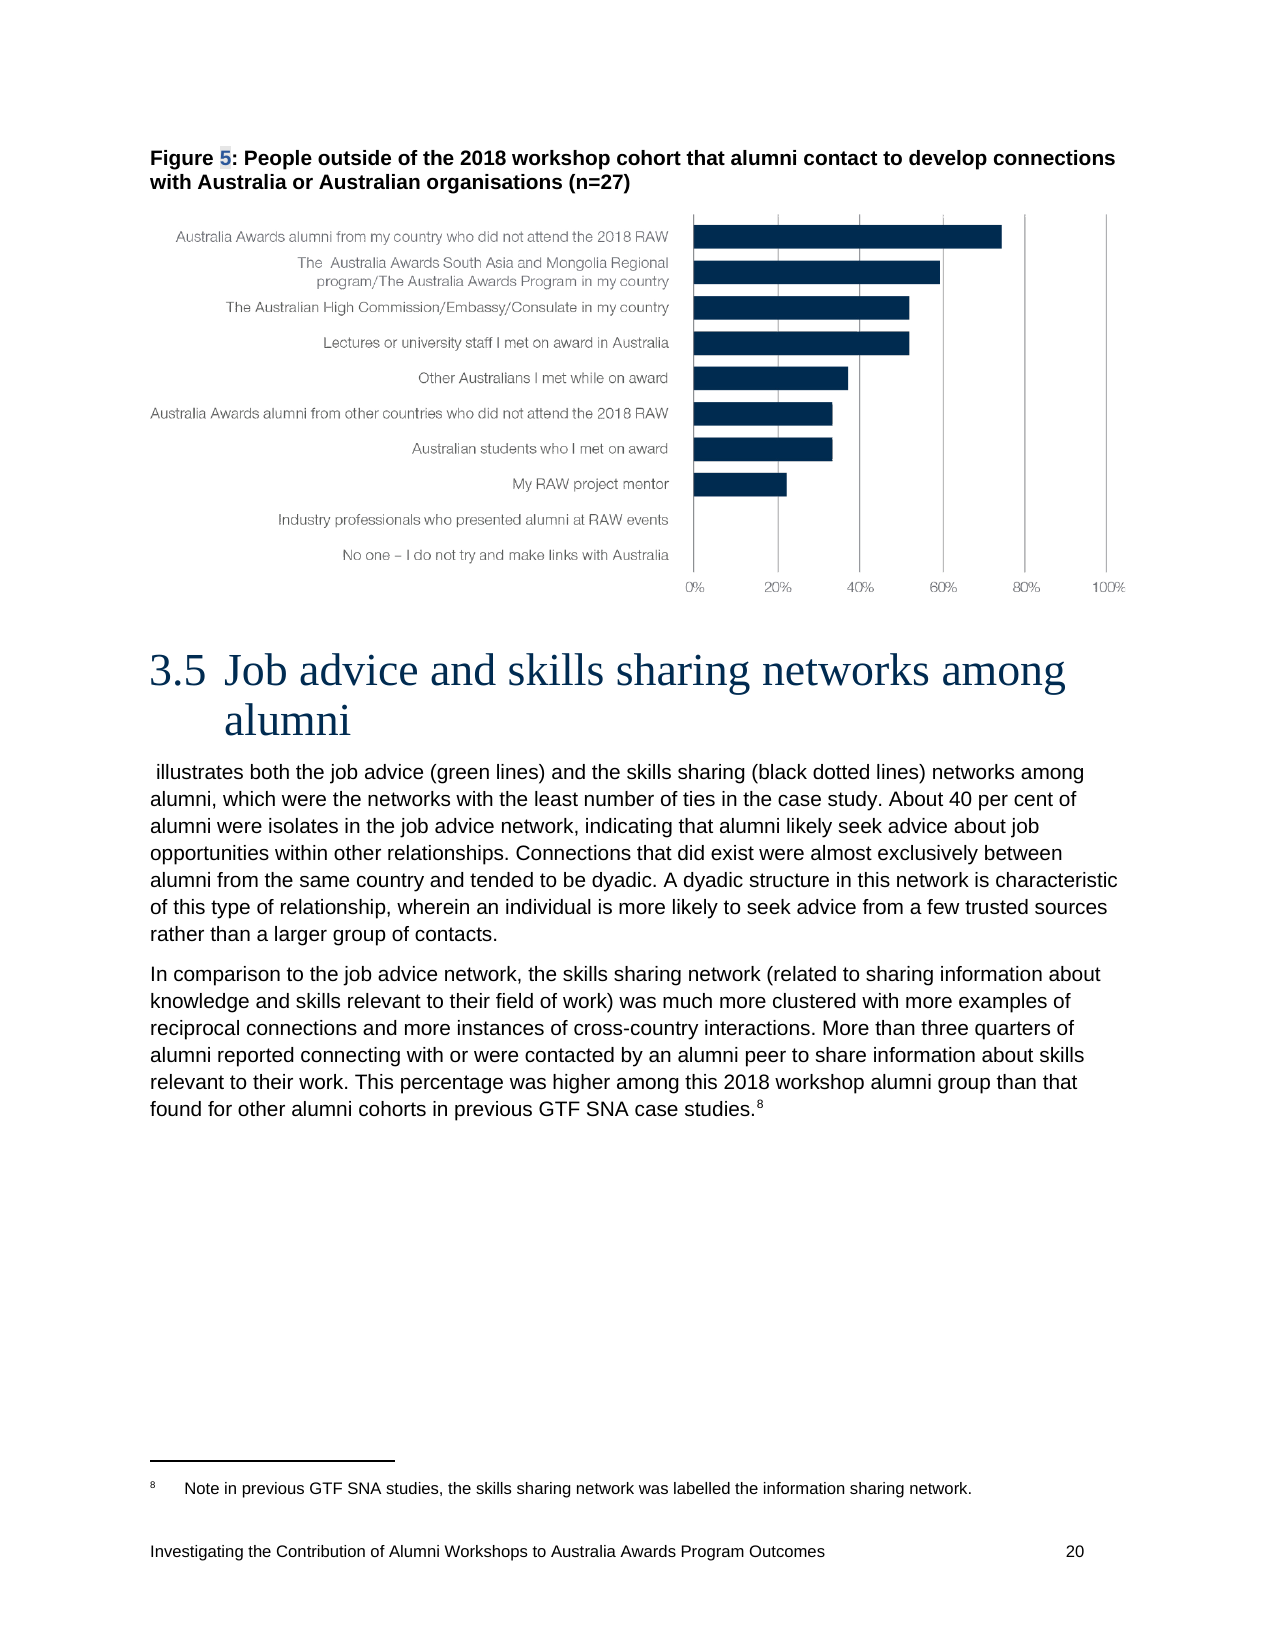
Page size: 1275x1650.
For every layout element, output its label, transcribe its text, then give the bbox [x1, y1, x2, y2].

picture [150, 214, 1125, 596]
text Figure 5: People outside of the 2018 workshop cohort that alumni contact to develop connections with Australia or Australian organisations (n=27) [150, 146, 1125, 193]
subtitle Job advice and skills sharing networks among alumni [149, 645, 1125, 745]
text Figure 6 illustrates both the job advice (green lines) and the skills sharing (black dotted lines) networks among alumni, which were the networks with the least number of ties in the case study. About 40 per cent of alumni were isolates in the job advice network, indicating that alumni likely seek advice about job opportunities within other relationships. Connections that did exist were almost exclusively between alumni from the same country and tended to be dyadic. A dyadic structure in this network is characteristic of this type of relationship, wherein an individual is more likely to seek advice from a few trusted sources rather than a larger group of contacts. [150, 758, 1125, 947]
text In comparison to the job advice network, the skills sharing network (related to sharing information about knowledge and skills relevant to their field of work) was much more clustered with more examples of reciprocal connections and more instances of cross-country interactions. More than three quarters of alumni reported connecting with or were contacted by an alumni peer to share information about skills relevant to their work. This percentage was higher among this 2018 workshop alumni group than that found for other alumni cohorts in previous GTF SNA case studies. [150, 960, 1125, 1122]
